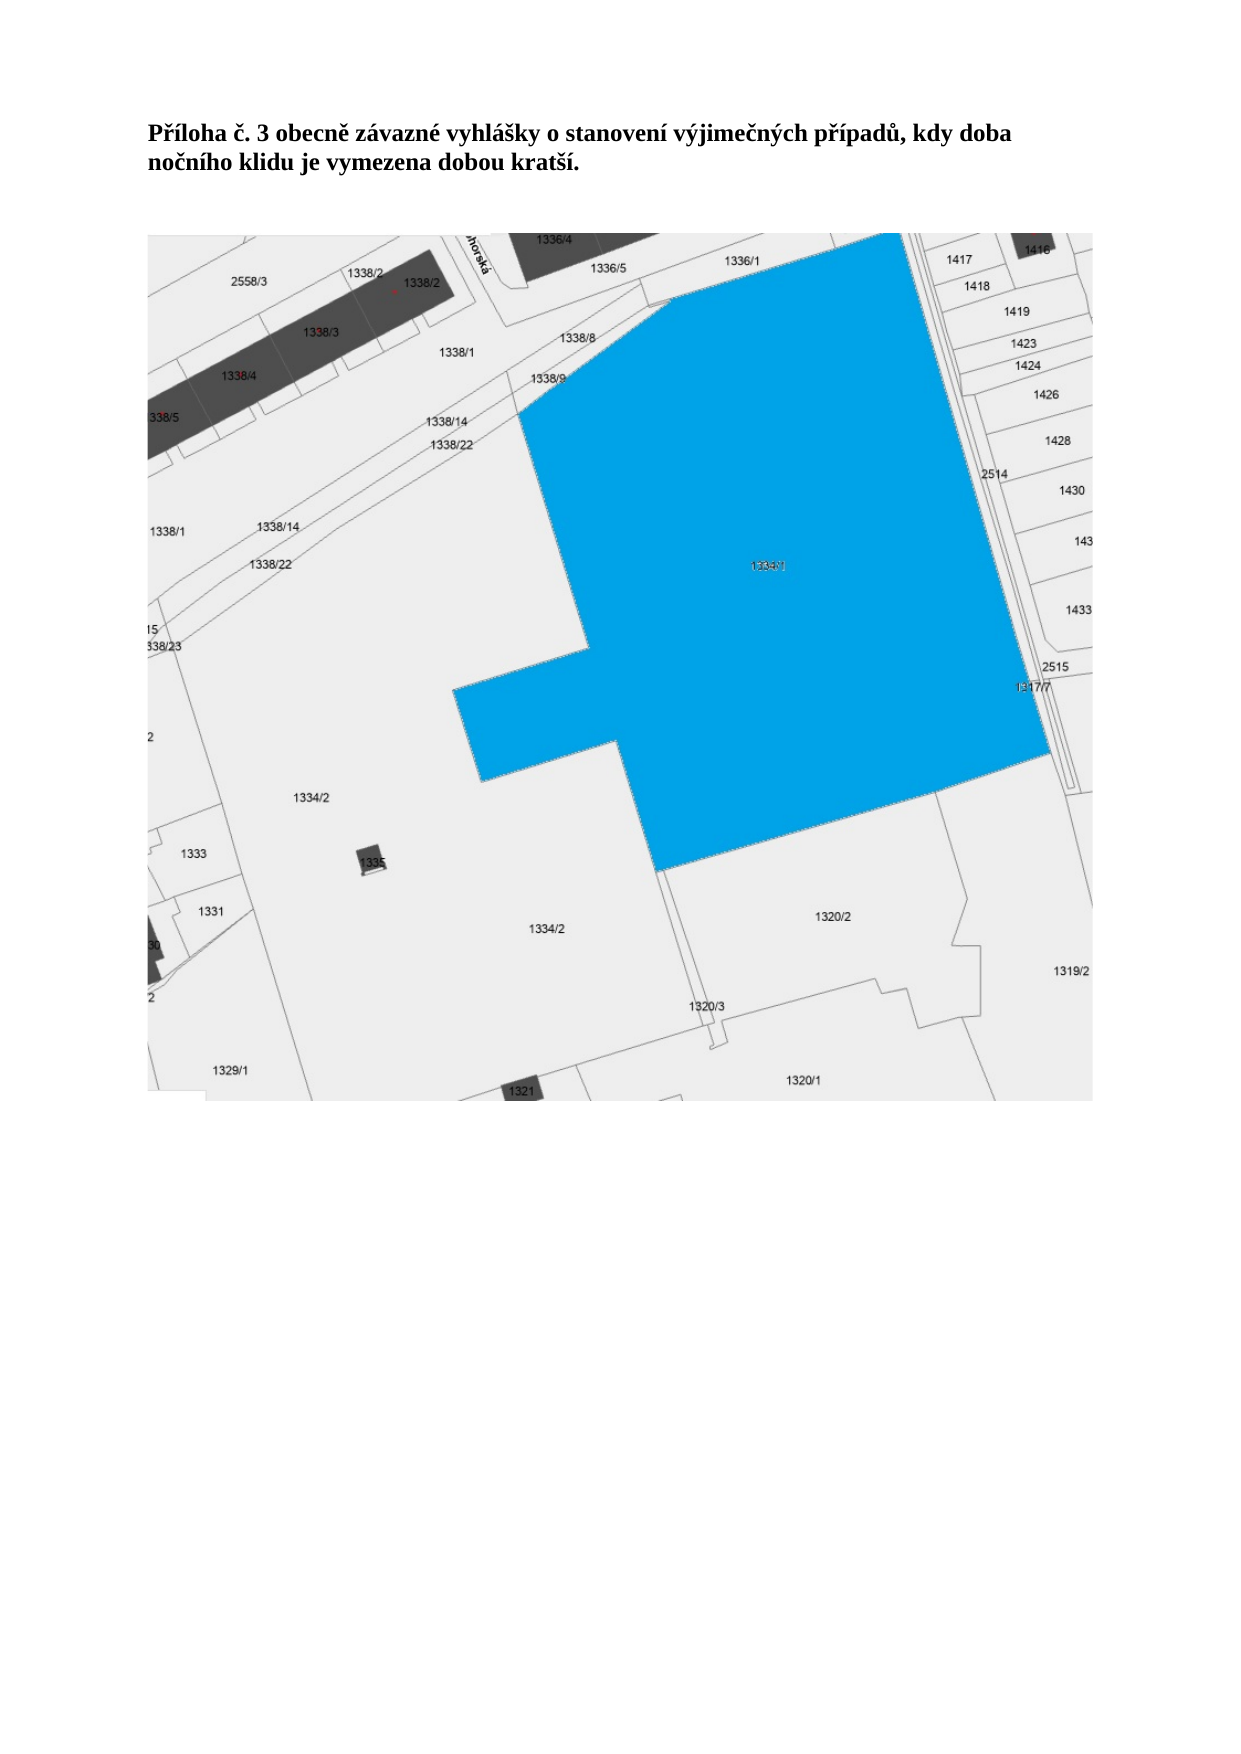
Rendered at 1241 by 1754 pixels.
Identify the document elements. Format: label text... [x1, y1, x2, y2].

text Příloha č. 3 obecně závazné vyhlášky o stanovení výjimečných případů, kdy doba nočního klidu je vymezena dobou kratší. [148, 118, 1092, 176]
picture [147, 233, 1093, 1101]
picture [758, 560, 785, 571]
